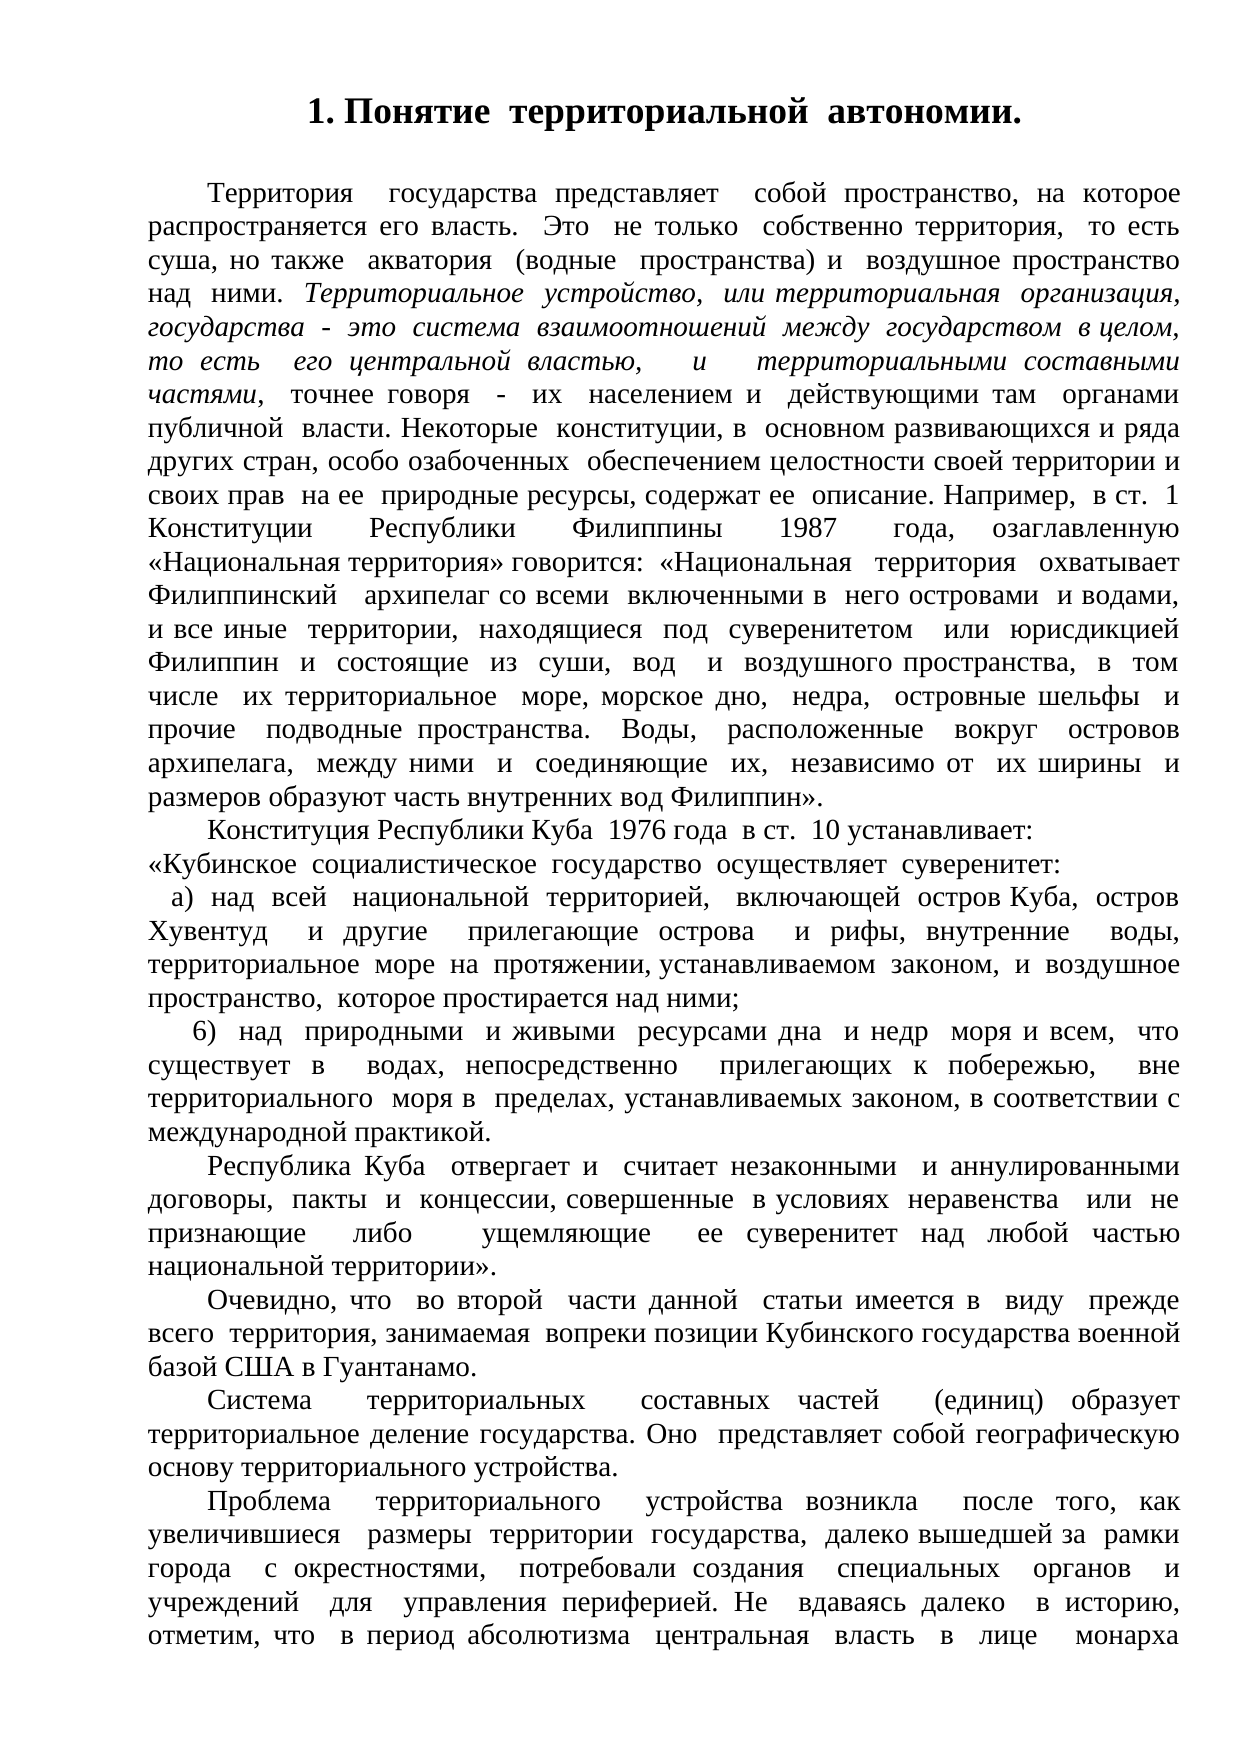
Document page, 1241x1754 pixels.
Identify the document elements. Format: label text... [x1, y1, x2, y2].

text а) над всей национальной территорией, включающей остров Куба, остров Хувентуд и другие прилегающие острова и рифы, внутренние воды, территориальное море на протяжении, устанавливаемом законом, и воздушное пространство, которое простирается над ними; [148, 879, 1181, 1013]
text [148, 1483, 1181, 1651]
text Очевидно, что во второй части данной статьи имеется в виду прежде всего территория, занимаемая вопреки позиции Кубинского государства военной базой США в Гуантанамо. [148, 1282, 1181, 1382]
text Конституция Республики Куба 1976 года в ст. 10 устанавливает: [148, 812, 1181, 846]
text Система территориальных составных частей (единиц) образует территориальное деление государства. Оно представляет собой географическую основу территориального устройства. [148, 1382, 1181, 1483]
subtitle Понятие территориальной автономии. [148, 89, 1181, 132]
text «Кубинское социалистическое государство осуществляет суверенитет: [148, 846, 1181, 879]
text 6) над природными и живыми ресурсами дна и недр моря и всем, что существует в водах, непосредственно прилегающих к побережью, вне территориального моря в пределах, устанавливаемых законом, в соответствии с международной практикой. [148, 1013, 1181, 1148]
text Республика Куба отвергает и считает незаконными и аннулированными договоры, пакты и концессии, совершенные в условиях неравенства или не признающие либо ущемляющие ее суверенитет над любой частью национальной территории». [148, 1148, 1181, 1282]
text Территория государства представляет собой пространство, на которое распространяется его власть. Это не только собственно территория, то есть суша, но также акватория (водные пространства) и воздушное пространство над ними. Территориальное устройство, или территориальная организация, государства - это система взаимоотношений между государством в целом, то есть его центральной властью, и территориальными составными частями, точнее говоря - их населением и действующими там органами публичной власти. Некоторые конституции, в основном развивающихся и ряда других стран, особо озабоченных обеспечением целостности своей территории и своих прав на ее природные ресурсы, содержат ее описание. Например, в ст. 1 Конституции Республики Филиппины 1987 года, озаглавленную «Национальная территория» говорится: «Национальная территория охватывает Филиппинский архипелаг со всеми включенными в него островами и водами, и все иные территории, находящиеся под суверенитетом или юрисдикцией Филиппин и состоящие из суши, вод и воздушного пространства, в том числе их территориальное море, морское дно, недра, островные шельфы и прочие подводные пространства. Воды, расположенные вокруг островов архипелага, между ними и соединяющие их, независимо от их ширины и размеров образуют часть внутренних вод Филиппин». [148, 175, 1181, 812]
